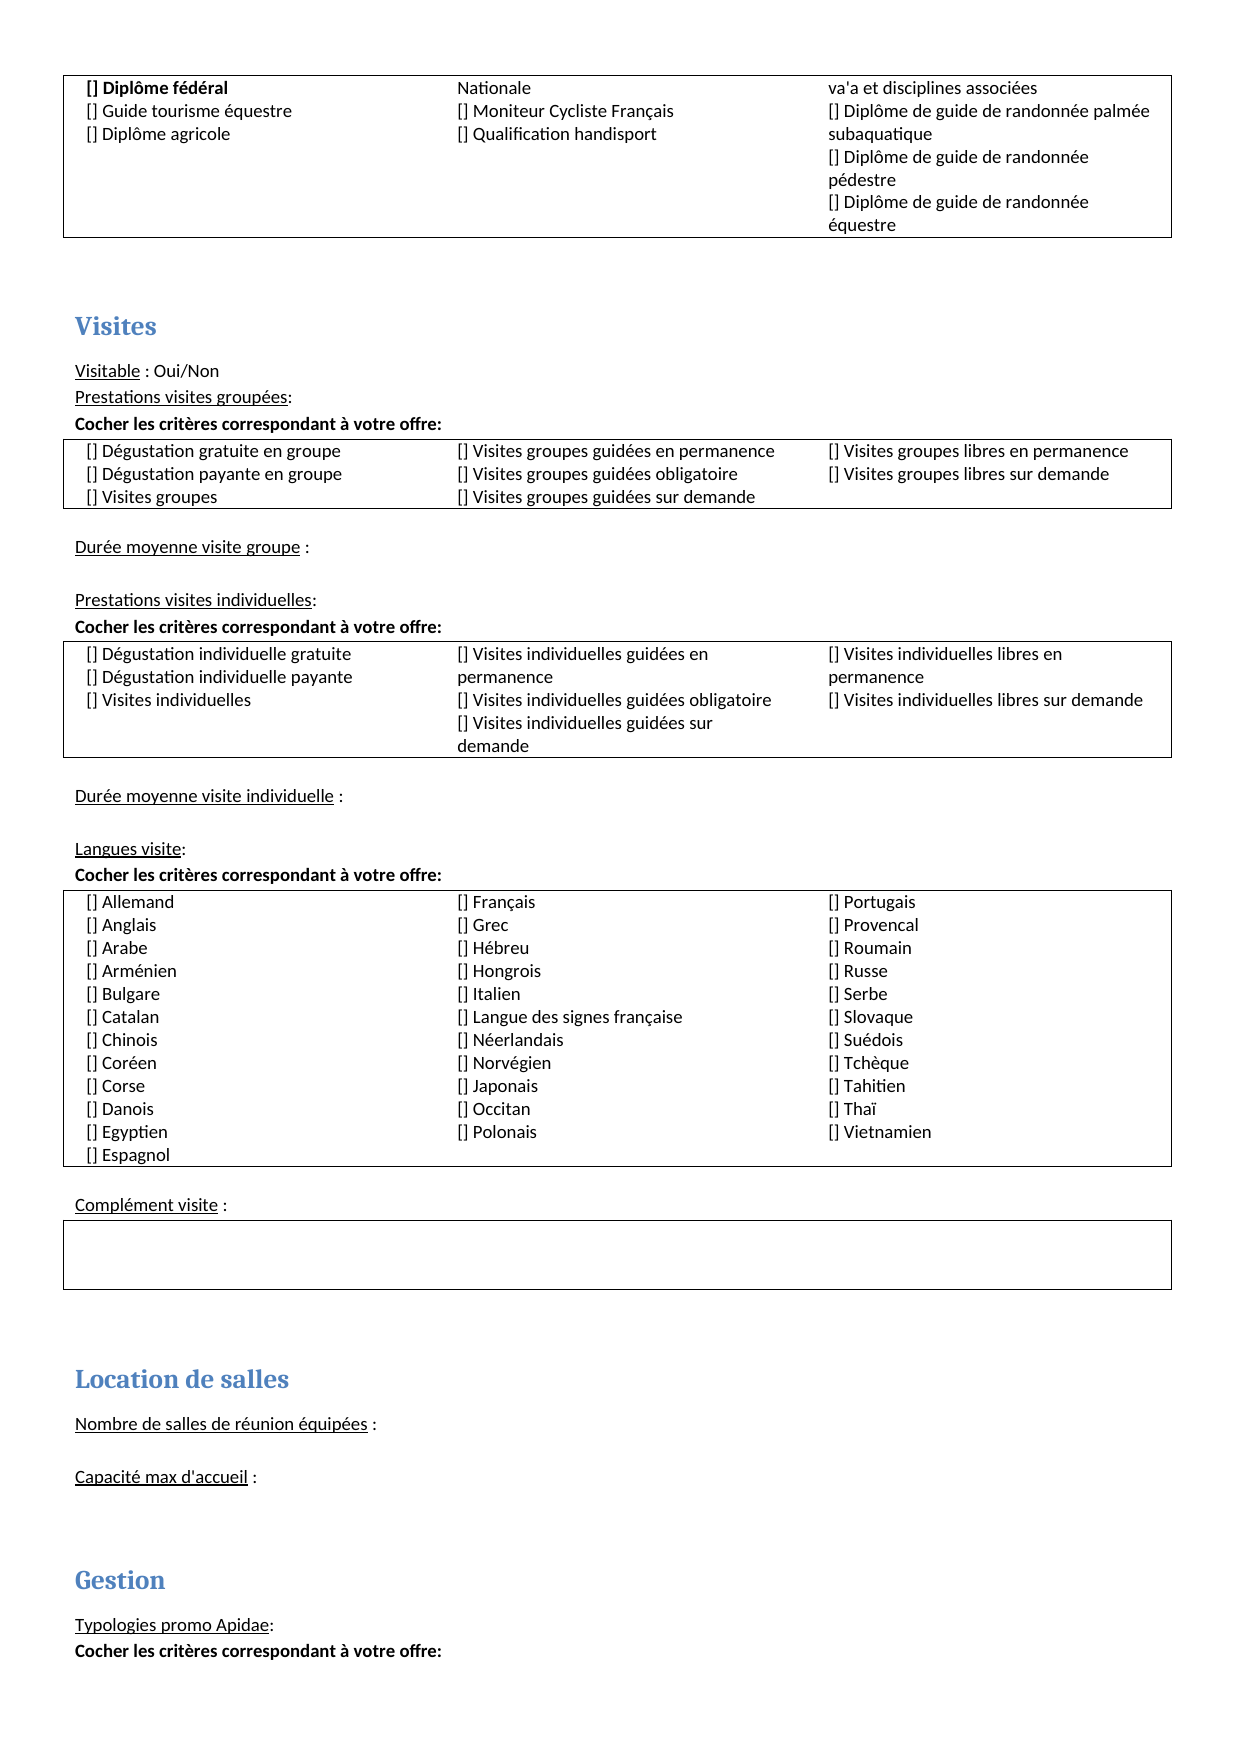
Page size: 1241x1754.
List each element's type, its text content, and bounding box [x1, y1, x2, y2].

subtitle Gestion [75, 1565, 1165, 1596]
text Typologies promo Apidae: [75, 1613, 1165, 1636]
table_header [435, 642, 806, 757]
text Capacité max d'accueil : [75, 1465, 1165, 1488]
table_header [64, 1221, 1171, 1289]
table_header [435, 440, 806, 508]
table_header [435, 76, 806, 237]
text Cocher les critères correspondant à votre offre: [75, 863, 1165, 886]
text Cocher les critères correspondant à votre offre: [75, 615, 1165, 638]
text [75, 412, 1165, 435]
text Durée moyenne visite groupe : [75, 536, 1165, 559]
table_header [64, 891, 434, 1166]
table_header [806, 642, 1171, 757]
subtitle Visites [75, 311, 1165, 342]
text Complément visite : [75, 1193, 1165, 1216]
table_header [435, 891, 806, 1166]
text Langues visite: [75, 837, 1165, 860]
text Prestations visites groupées: [75, 386, 1165, 409]
text Durée moyenne visite individuelle : [75, 784, 1165, 807]
text Cocher les critères correspondant à votre offre: [75, 1639, 1165, 1662]
table_header [64, 642, 434, 757]
table_header [806, 891, 1171, 1166]
text Nombre de salles de réunion équipées : [75, 1412, 1165, 1435]
text Visitable : Oui/Non [75, 359, 1165, 382]
table_header [806, 76, 1171, 237]
table_header [806, 440, 1171, 508]
subtitle Location de salles [75, 1364, 1165, 1395]
table_header [64, 76, 434, 237]
text Prestations visites individuelles: [75, 588, 1165, 611]
table_header [64, 440, 434, 508]
